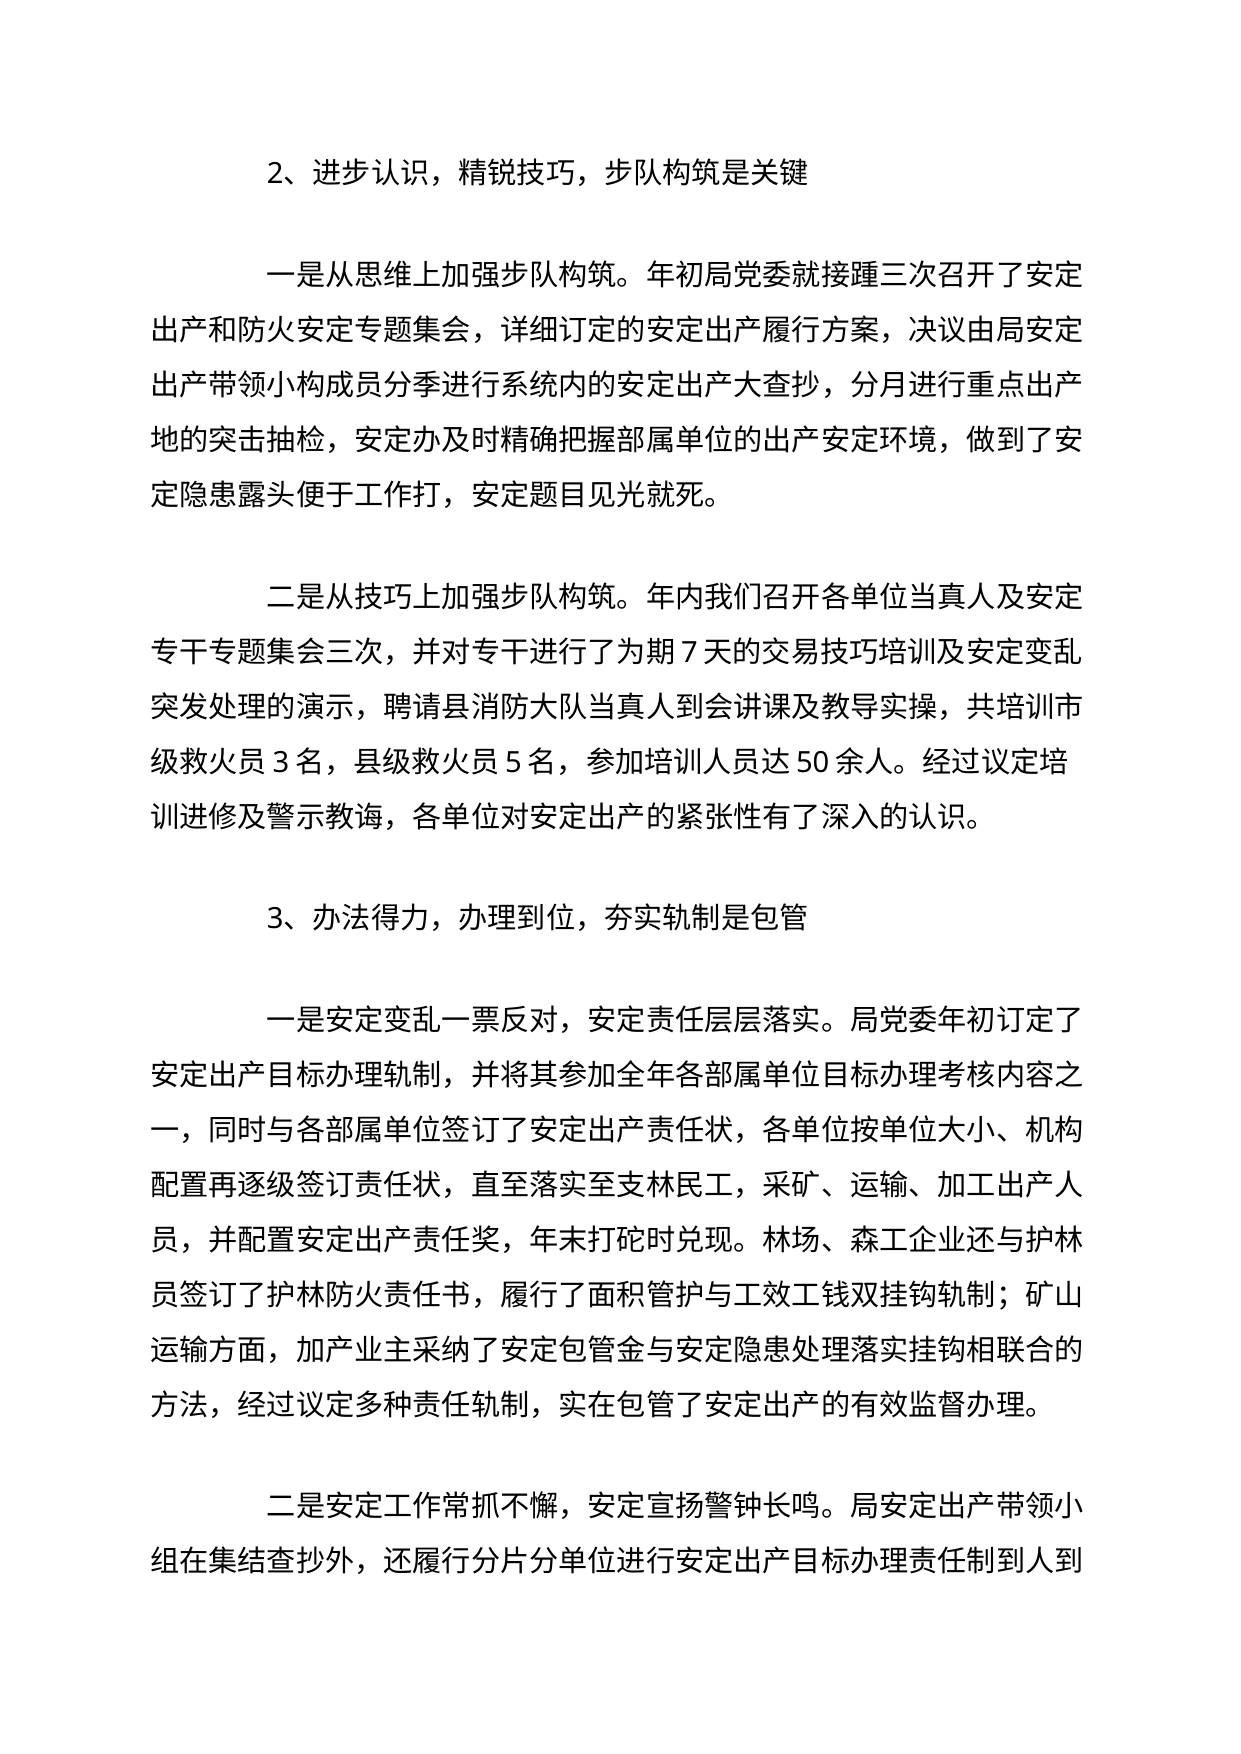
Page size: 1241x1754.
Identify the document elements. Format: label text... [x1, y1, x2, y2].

text 一是安定变乱一票反对，安定责任层层落实。局党委年初订定了安定出产目标办理轨制，并将其参加全年各部属单位目标办理考核内容之一，同时与各部属单位签订了安定出产责任状，各单位按单位大小、机构配置再逐级签订责任状，直至落实至支林民工，采矿、运输、加工出产人员，并配置安定出产责任奖，年末打砣时兑现。林场、森工企业还与护林员签订了护林防火责任书，履行了面积管护与工效工钱双挂钩轨制；矿山运输方面，加产业主采纳了安定包管金与安定隐患处理落实挂钩相联合的方法，经过议定多种责任轨制，实在包管了安定出产的有效监督办理。 [150, 997, 1090, 1423]
text 一是从思维上加强步队构筑。年初局党委就接踵三次召开了安定出产和防火安定专题集会，详细订定的安定出产履行方案，决议由局安定出产带领小构成员分季进行系统内的安定出产大查抄，分月进行重点出产地的突击抽检，安定办及时精确把握部属单位的出产安定环境，做到了安定隐患露头便于工作打，安定题目见光就死。 [150, 252, 1090, 514]
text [150, 1483, 1090, 1580]
text 2、进步认识，精锐技巧，步队构筑是关键 [150, 150, 1090, 192]
text 3、办法得力，办理到位，夯实轨制是包管 [150, 895, 1090, 937]
text 二是从技巧上加强步队构筑。年内我们召开各单位当真人及安定专干专题集会三次，并对专干进行了为期7天的交易技巧培训及安定变乱突发处理的演示，聘请县消防大队当真人到会讲课及教导实操，共培训市级救火员3名，县级救火员5名，参加培训人员达50余人。经过议定培训进修及警示教诲，各单位对安定出产的紧张性有了深入的认识。 [150, 573, 1090, 835]
